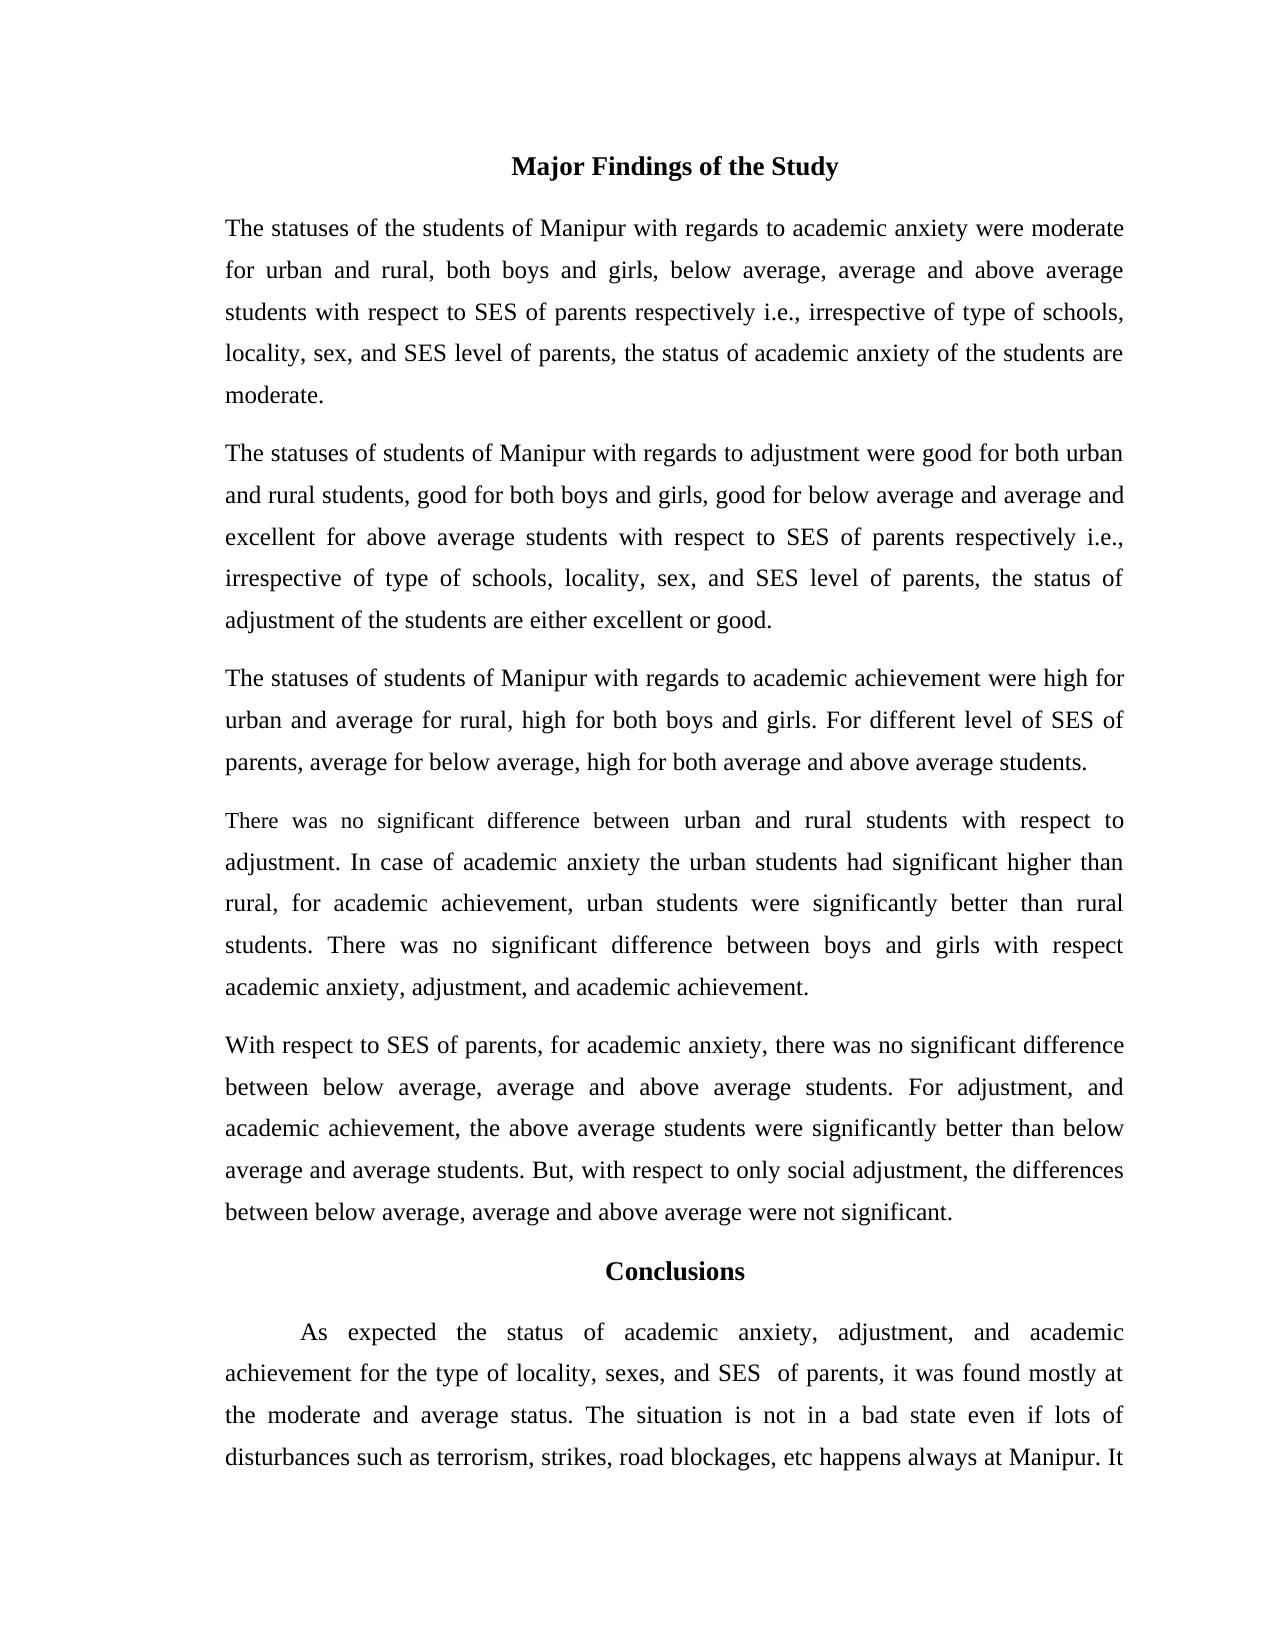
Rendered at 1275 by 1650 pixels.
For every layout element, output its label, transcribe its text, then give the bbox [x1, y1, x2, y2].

text The statuses of students of Manipur with regards to adjustment were good for both urban and rural students, good for both boys and girls, good for below average and average and excellent for above average students with respect to SES of parents respectively i.e., irrespective of type of schools, locality, sex, and SES level of parents, the status of adjustment of the students are either excellent or good. [225, 438, 1125, 634]
text The statuses of the students of Manipur with regards to academic anxiety were moderate for urban and rural, both boys and girls, below average, average and above average students with respect to SES of parents respectively i.e., irrespective of type of schools, locality, sex, and SES level of parents, the status of academic anxiety of the students are moderate. [225, 213, 1125, 409]
text Major Findings of the Study [225, 150, 1125, 181]
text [225, 1317, 1125, 1471]
text Conclusions [225, 1255, 1125, 1286]
text With respect to SES of parents, for academic anxiety, there was no significant difference between below average, average and above average students. For adjustment, and academic achievement, the above average students were significantly better than below average and average students. But, with respect to only social adjustment, the differences between below average, average and above average were not significant. [225, 1030, 1125, 1225]
text There was no significant difference between urban and rural students with respect to adjustment. In case of academic anxiety the urban students had significant higher than rural, for academic achievement, urban students were significantly better than rural students. There was no significant difference between boys and girls with respect academic anxiety, adjustment, and academic achievement. [225, 805, 1125, 1000]
text The statuses of students of Manipur with regards to academic achievement were high for urban and average for rural, high for both boys and girls. For different level of SES of parents, average for below average, high for both average and above average students. [225, 663, 1125, 775]
